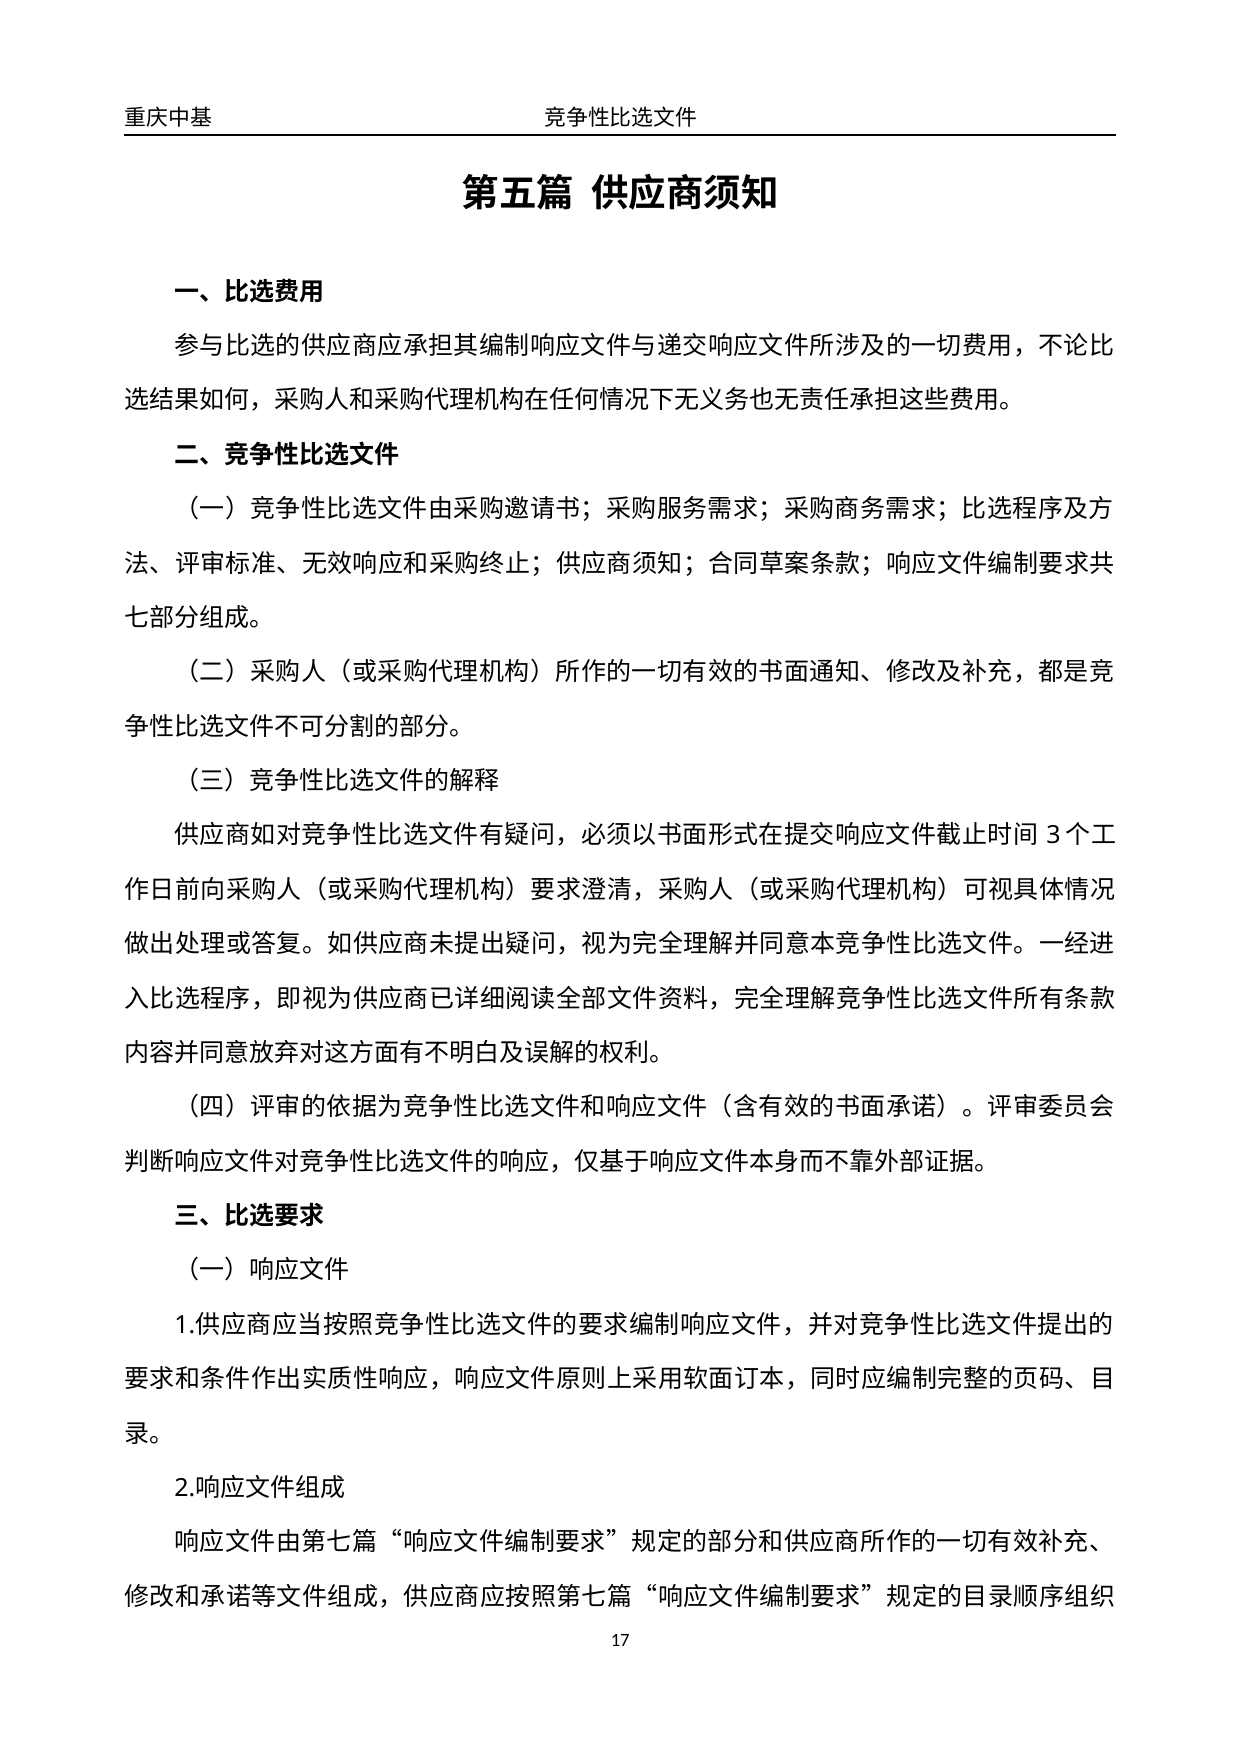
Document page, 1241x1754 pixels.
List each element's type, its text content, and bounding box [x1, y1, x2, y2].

text （四）评审的依据为竞争性比选文件和响应文件（含有效的书面承诺）。评审委员会判断响应文件对竞争性比选文件的响应，仅基于响应文件本身而不靠外部证据。 [124, 1087, 1116, 1177]
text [124, 1522, 1116, 1612]
text 参与比选的供应商应承担其编制响应文件与递交响应文件所涉及的一切费用，不论比选结果如何，采购人和采购代理机构在任何情况下无义务也无责任承担这些费用。 [124, 326, 1116, 416]
text （三）竞争性比选文件的解释 [124, 761, 1116, 797]
subtitle 一、比选费用 [124, 271, 1116, 307]
subtitle 二、竞争性比选文件 [124, 434, 1116, 471]
subtitle 三、比选要求 [124, 1196, 1116, 1232]
text （二）采购人（或采购代理机构）所作的一切有效的书面通知、修改及补充，都是竞争性比选文件不可分割的部分。 [124, 652, 1116, 742]
text 2.响应文件组成 [124, 1467, 1116, 1504]
text （一）竞争性比选文件由采购邀请书；采购服务需求；采购商务需求；比选程序及方法、评审标准、无效响应和采购终止；供应商须知；合同草案条款；响应文件编制要求共七部分组成。 [124, 489, 1116, 634]
text （一）响应文件 [124, 1250, 1116, 1286]
text 供应商如对竞争性比选文件有疑问，必须以书面形式在提交响应文件截止时间3个工作日前向采购人（或采购代理机构）要求澄清，采购人（或采购代理机构）可视具体情况做出处理或答复。如供应商未提出疑问，视为完全理解并同意本竞争性比选文件。一经进入比选程序，即视为供应商已详细阅读全部文件资料，完全理解竞争性比选文件所有条款内容并同意放弃对这方面有不明白及误解的权利。 [124, 815, 1116, 1069]
subtitle 第五篇 供应商须知 [124, 163, 1116, 217]
text 1.供应商应当按照竞争性比选文件的要求编制响应文件，并对竞争性比选文件提出的要求和条件作出实质性响应，响应文件原则上采用软面订本，同时应编制完整的页码、目录。 [124, 1304, 1116, 1449]
